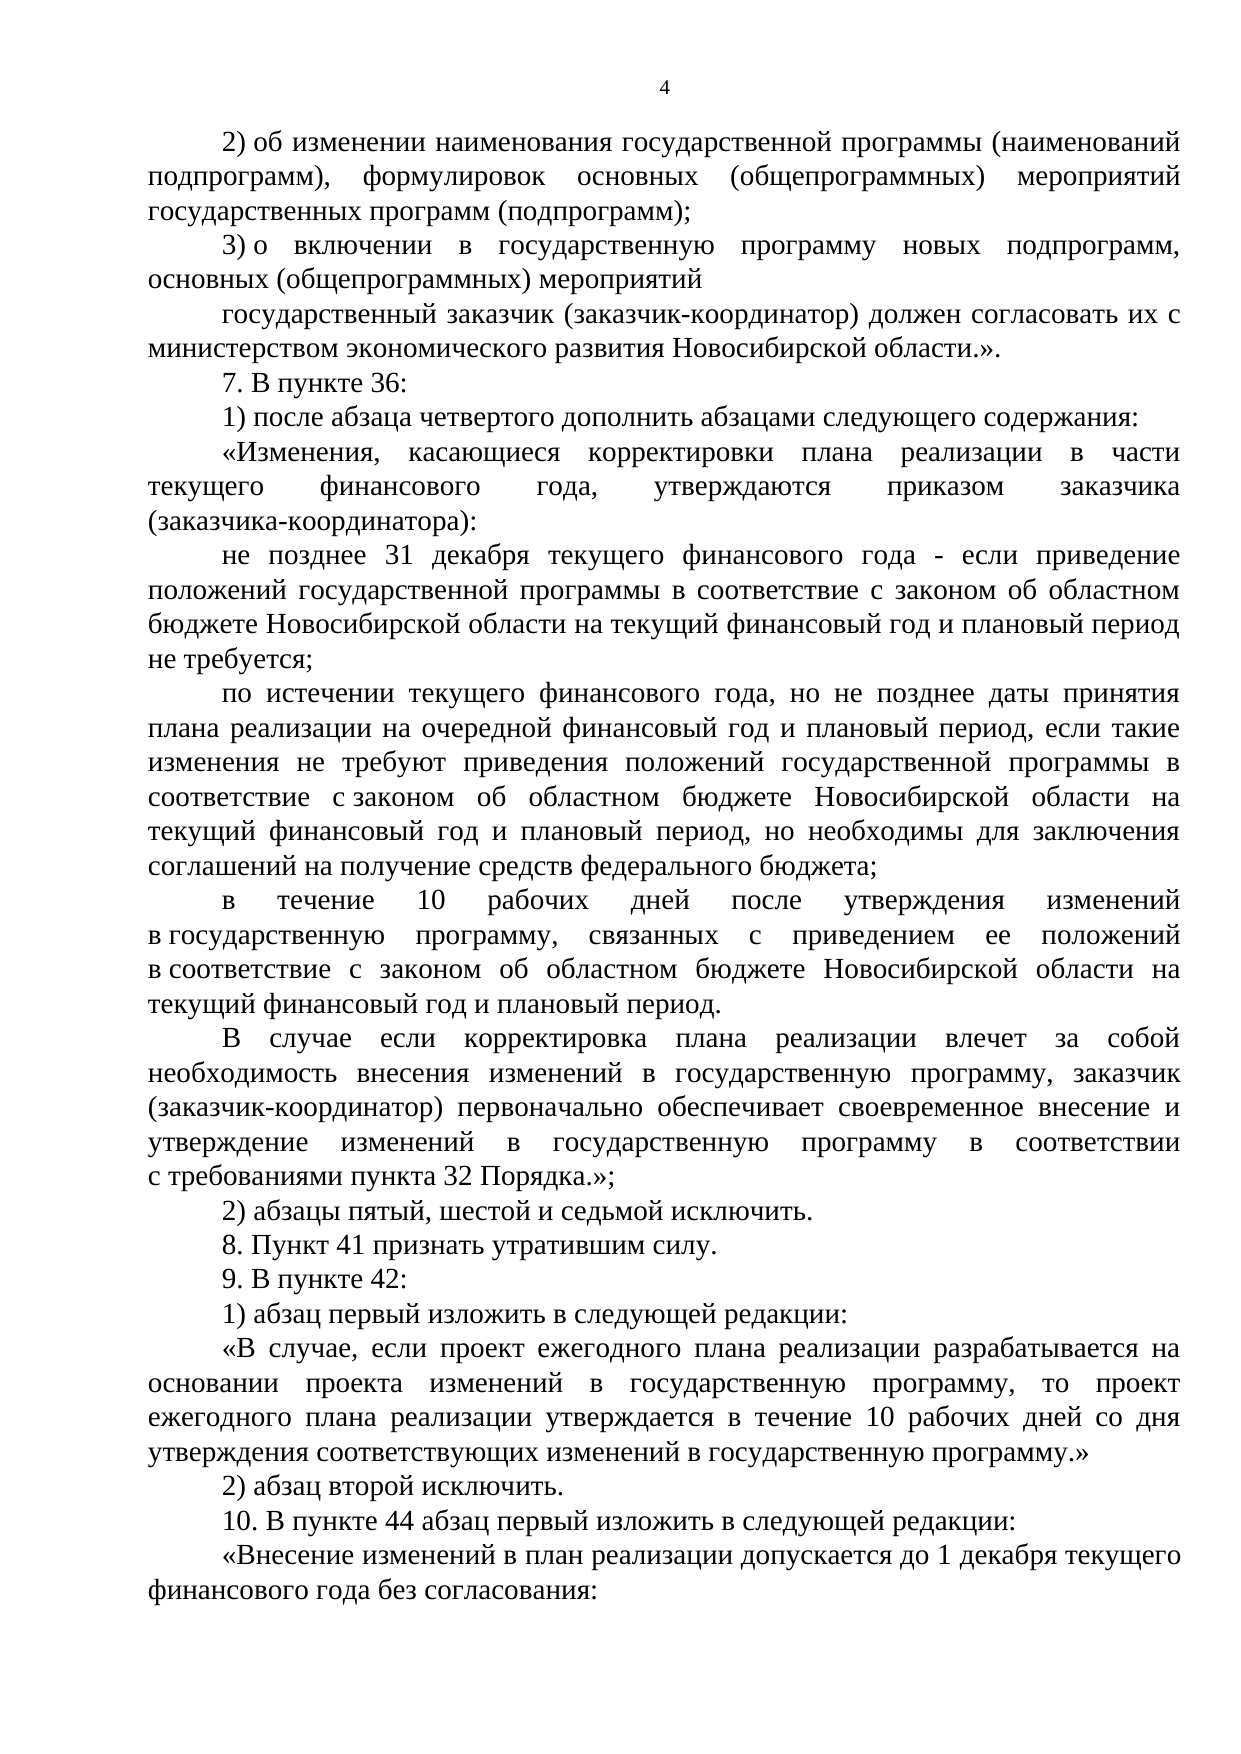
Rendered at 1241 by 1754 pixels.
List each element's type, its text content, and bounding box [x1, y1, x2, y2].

list «В случае, если проект ежегодного плана реализации разрабатывается на основании проекта изменений в государственную программу, то проект ежегодного плана реализации утверждается в течение 10 рабочих дней со дня утверждения соответствующих изменений в государственную программу.» [148, 1331, 1181, 1467]
list 3) о включении в государственную программу новых подпрограмм, основных (общепрограммных) мероприятий [148, 227, 1181, 295]
list 2) абзац второй исключить. [148, 1468, 1181, 1502]
list 9. В пункте 42: [148, 1262, 1181, 1295]
list 7. В пункте 36: [148, 365, 1181, 399]
list 1) после абзаца четвертого дополнить абзацами следующего содержания: [148, 399, 1181, 433]
list в течение 10 рабочих дней после утверждения изменений в государственную программу, связанных с приведением ее положений в соответствие с законом об областном бюджете Новосибирской области на текущий финансовый год и плановый период. [148, 882, 1181, 1019]
list 8. Пункт 41 признать утратившим силу. [148, 1227, 1181, 1261]
list не позднее 31 декабря текущего финансового года - если приведение положений государственной программы в соответствие с законом об областном бюджете Новосибирской области на текущий финансовый год и плановый период не требуется; [148, 537, 1181, 674]
list 10. В пункте 44 абзац первый изложить в следующей редакции: [148, 1503, 1181, 1536]
list 1) абзац первый изложить в следующей редакции: [148, 1296, 1181, 1329]
list 2) абзацы пятый, шестой и седьмой исключить. [148, 1193, 1181, 1226]
list по истечении текущего финансового года, но не позднее даты принятия плана реализации на очередной финансовый год и плановый период, если такие изменения не требуют приведения положений государственной программы в соответствие с законом об областном бюджете Новосибирской области на текущий финансовый год и плановый период, но необходимы для заключения соглашений на получение средств федерального бюджета; [148, 675, 1181, 881]
list государственный заказчик (заказчик-координатор) должен согласовать их с министерством экономического развития Новосибирской области.». [148, 296, 1181, 364]
list «Изменения, касающиеся корректировки плана реализации в части текущего финансового года, утверждаются приказом заказчика (заказчика-координатора): [148, 434, 1181, 537]
list «Внесение изменений в план реализации допускается до 1 декабря текущего финансового года без согласования: [148, 1537, 1181, 1605]
list 2) об изменении наименования государственной программы (наименований подпрограмм), формулировок основных (общепрограммных) мероприятий государственных программ (подпрограмм); [148, 124, 1181, 226]
list В случае если корректировка плана реализации влечет за собой необходимость внесения изменений в государственную программу, заказчик (заказчик-координатор) первоначально обеспечивает своевременное внесение и утверждение изменений в государственную программу в соответствии с требованиями пункта 32 Порядка.»; [148, 1020, 1181, 1192]
